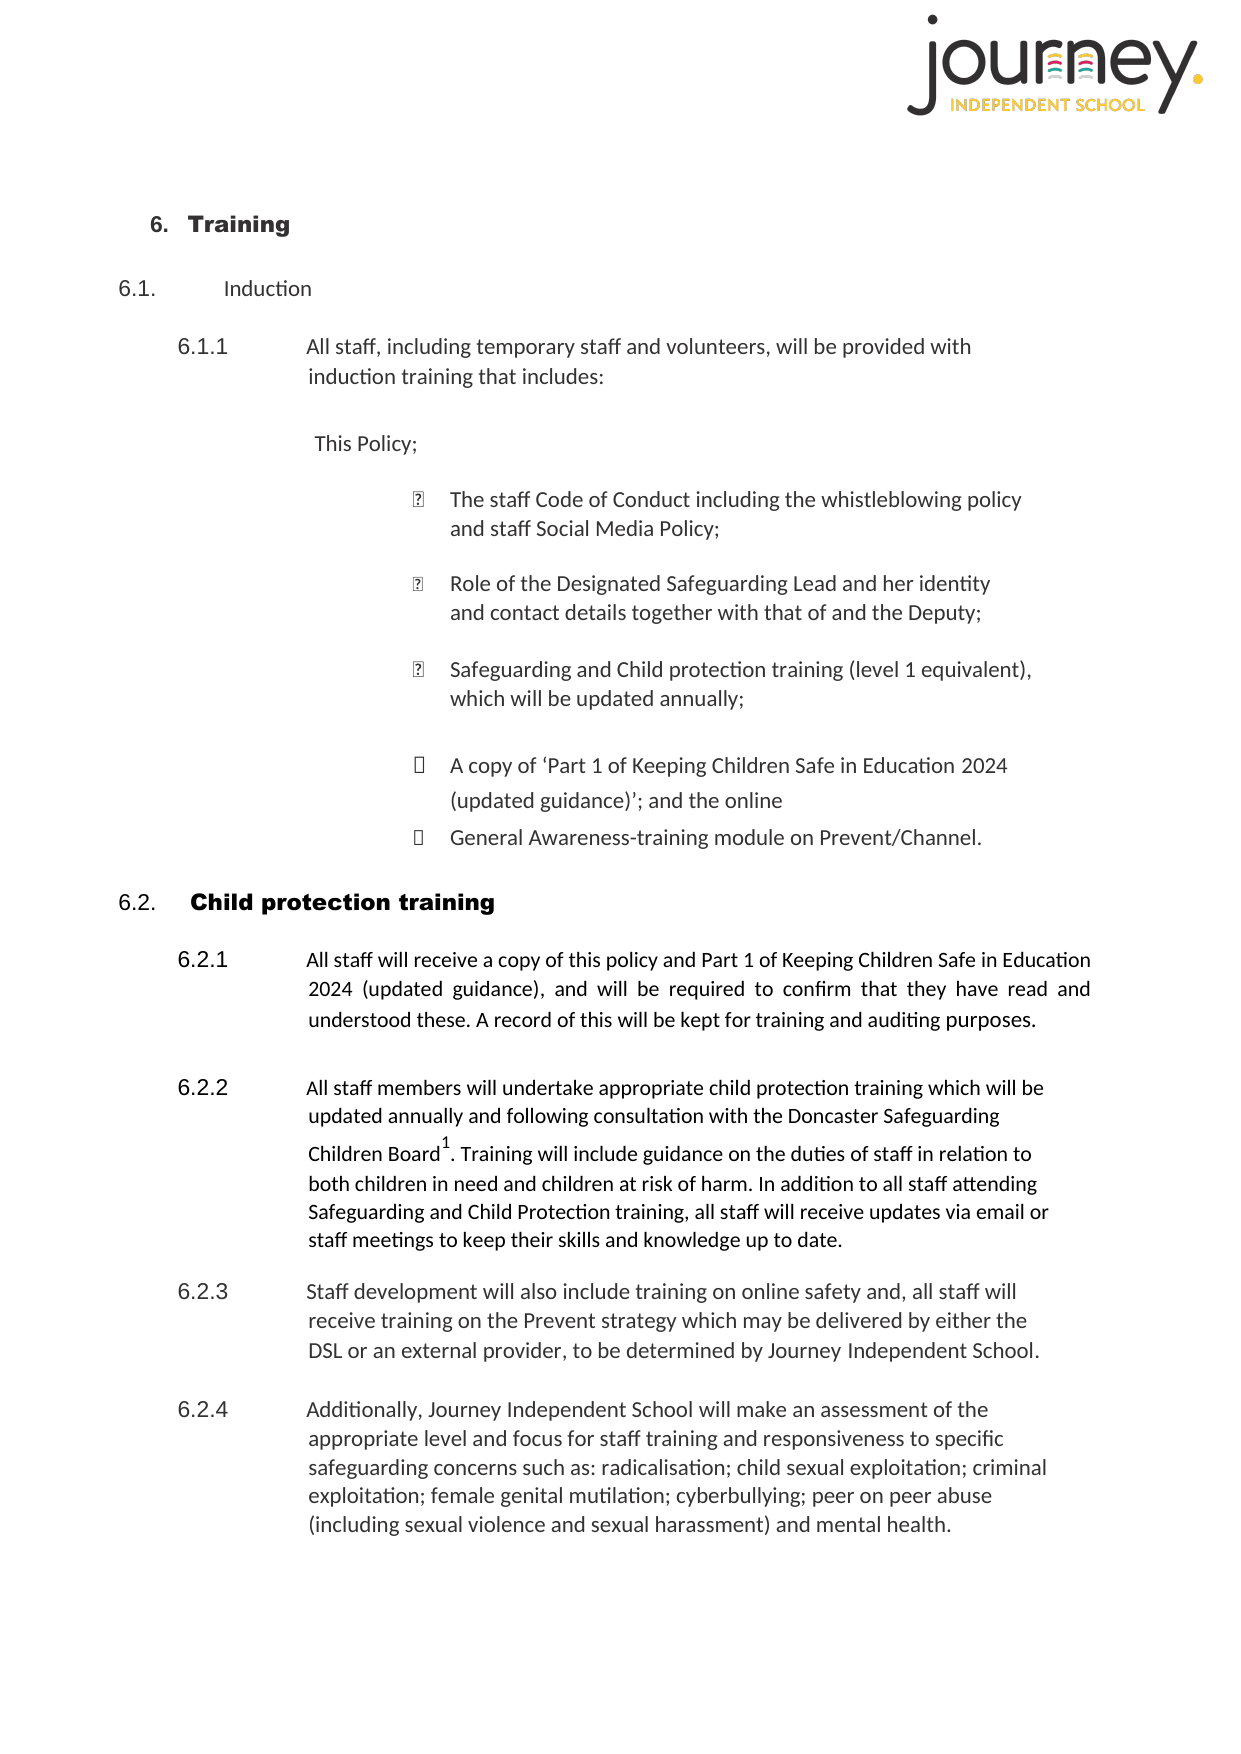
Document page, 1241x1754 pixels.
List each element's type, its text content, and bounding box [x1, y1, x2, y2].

list Induction [118, 274, 1240, 302]
list Staff development will also include training on online safety and, all staff will receive training on the Prevent strategy which may be delivered by either the DSL or an external provider, to be determined by Journey Independent School. [177, 1277, 1045, 1364]
list General Awareness-training module on Prevent/Channel. [412, 815, 1240, 858]
list All staff will receive a copy of this policy and Part 1 of Keeping Children Safe in Education 2024 (updated guidance), and will be required to confirm that they have read and understood these. A record of this will be kept for training and auditing purposes. [177, 946, 1092, 1033]
list Role of the Designated Safeguarding Lead and her identity and contact details together with that of and the Deputy; [412, 569, 1008, 626]
list A copy of ‘Part 1 of Keeping Children Safe in Education 2024 (updated guidance)’; and the online [412, 739, 1053, 814]
list All staff, including temporary staff and volunteers, will be provided with induction training that includes: [177, 332, 1025, 391]
list Safeguarding and Child protection training (level 1 equivalent), which will be updated annually; [412, 655, 1060, 712]
text This Policy; [314, 429, 1240, 457]
list Additionally, Journey Independent School will make an assessment of the appropriate level and focus for staff training and responsiveness to specific safeguarding concerns such as: radicalisation; child sexual exploitation; criminal exploitation; female genital mutilation; cyberbullying; peer on peer abuse (including sexual violence and sexual harassment) and mental health. [177, 1395, 1089, 1538]
list The staff Code of Conduct including the whistleblowing policy and staff Social Media Policy; [412, 485, 1038, 542]
picture [901, 7, 1210, 132]
subtitle Training [150, 211, 1240, 238]
list All staff members will undertake appropriate child protection training which will be updated annually and following consultation with the Doncaster Safeguarding Children Board1. Training will include guidance on the duties of staff in relation to both children in need and children at risk of harm. In addition to all staff attending Safeguarding and Child Protection training, all staff will receive updates via email or staff meetings to keep their skills and knowledge up to date. [177, 1074, 1078, 1253]
list Child protection training [118, 889, 1240, 916]
